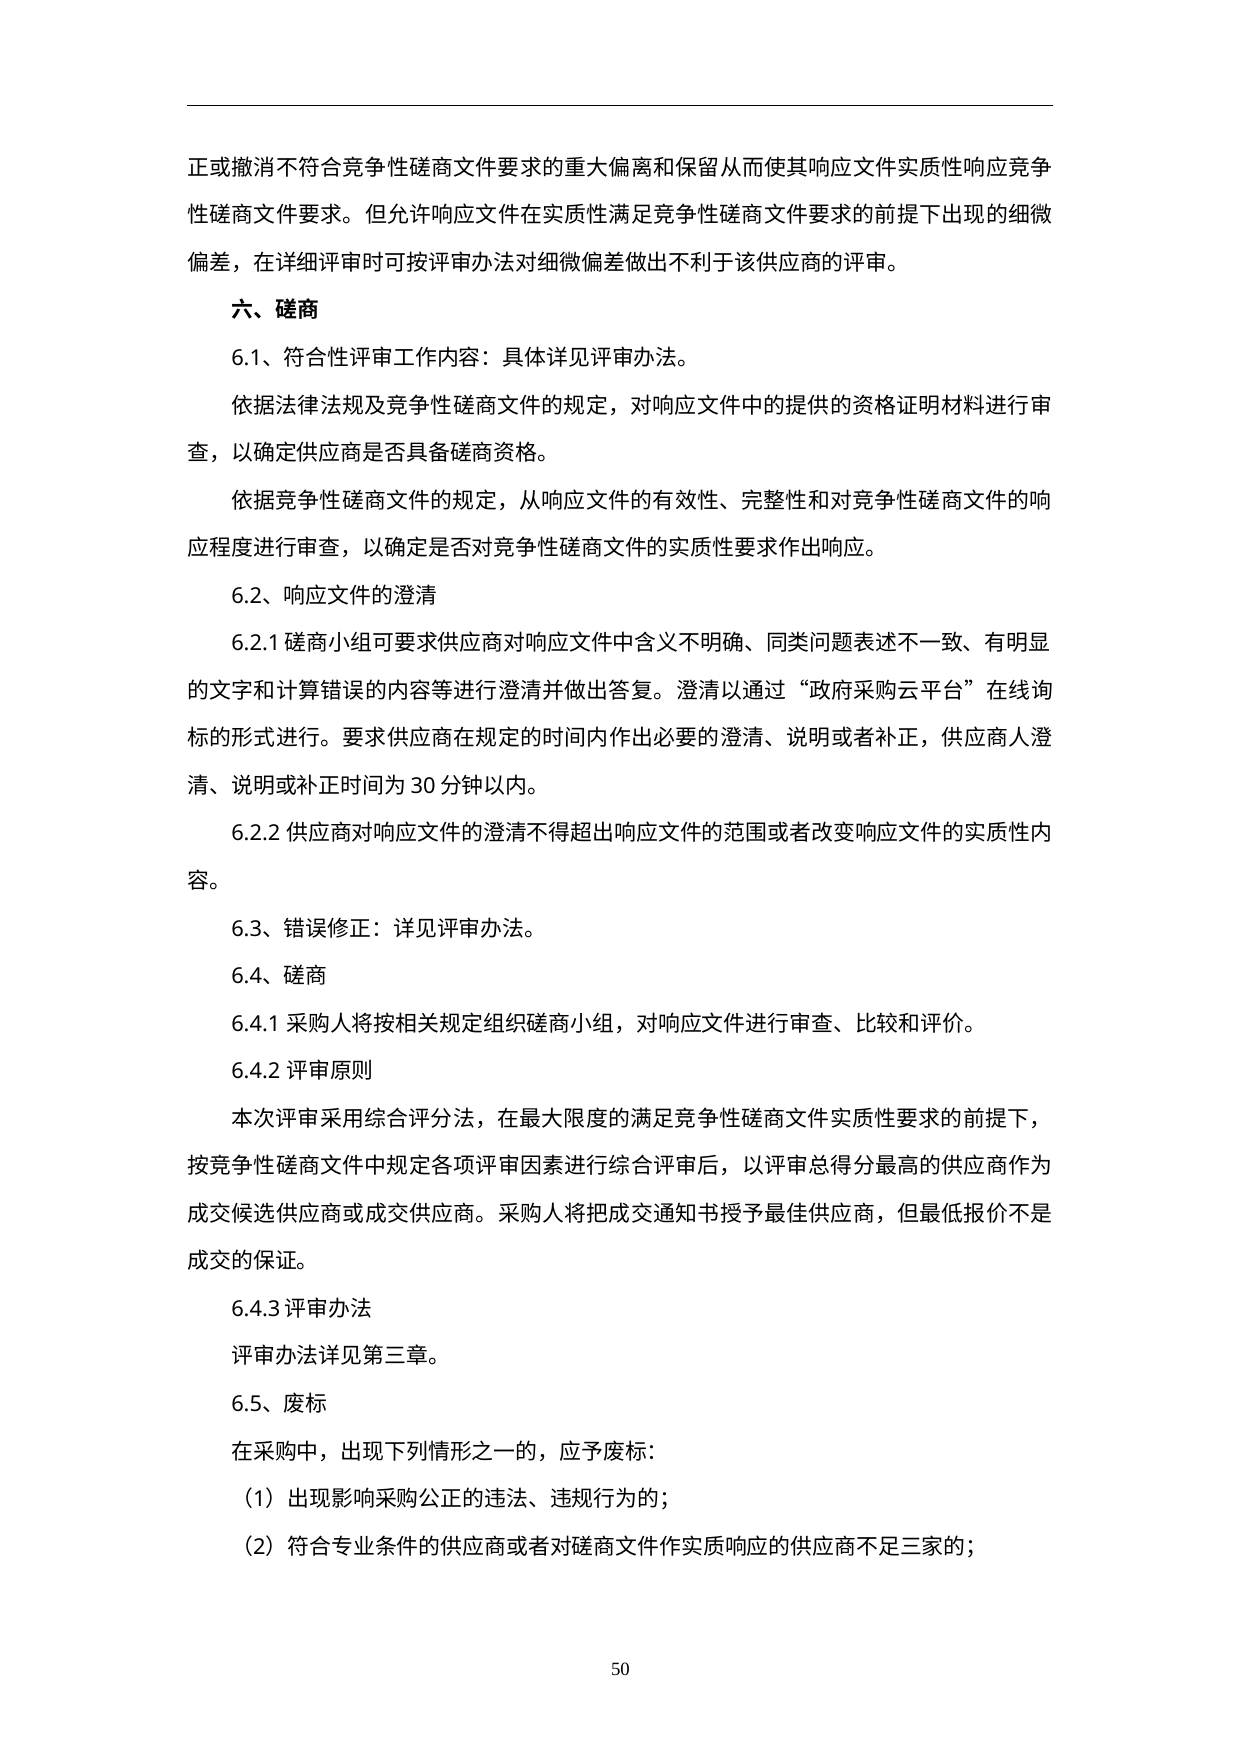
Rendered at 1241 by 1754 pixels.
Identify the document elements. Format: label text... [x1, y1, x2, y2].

text 依据法律法规及竞争性磋商文件的规定，对响应文件中的提供的资格证明材料进行审查，以确定供应商是否具备磋商资格。 [187, 388, 1053, 467]
subtitle 六、磋商 [187, 292, 1053, 324]
text 6.4、磋商 [187, 958, 1053, 990]
text 评审办法详见第三章。 [187, 1338, 1053, 1370]
text 6.4.1 采购人将按相关规定组织磋商小组，对响应文件进行审查、比较和评价。 [187, 1006, 1053, 1037]
text 本次评审采用综合评分法，在最大限度的满足竞争性磋商文件实质性要求的前提下，按竞争性磋商文件中规定各项评审因素进行综合评审后，以评审总得分最高的供应商作为成交候选供应商或成交供应商。采购人将把成交通知书授予最佳供应商，但最低报价不是成交的保证。 [187, 1101, 1053, 1275]
text （1）出现影响采购公正的违法、违规行为的； [187, 1481, 1053, 1513]
text 依据竞争性磋商文件的规定，从响应文件的有效性、完整性和对竞争性磋商文件的响应程度进行审查，以确定是否对竞争性磋商文件的实质性要求作出响应。 [187, 483, 1053, 562]
text 6.2.2 供应商对响应文件的澄清不得超出响应文件的范围或者改变响应文件的实质性内容。 [187, 815, 1053, 895]
text 6.2、响应文件的澄清 [187, 578, 1053, 609]
text 6.1、符合性评审工作内容：具体详见评审办法。 [187, 340, 1053, 372]
text 6.2.1磋商小组可要求供应商对响应文件中含义不明确、同类问题表述不一致、有明显的文字和计算错误的内容等进行澄清并做出答复。澄清以通过“政府采购云平台”在线询标的形式进行。要求供应商在规定的时间内作出必要的澄清、说明或者补正，供应商人澄清、说明或补正时间为30分钟以内。 [187, 625, 1053, 799]
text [187, 150, 1053, 277]
text 6.5、废标 [187, 1386, 1053, 1418]
text 6.3、错误修正：详见评审办法。 [187, 911, 1053, 942]
text 在采购中，出现下列情形之一的，应予废标： [187, 1434, 1053, 1465]
text 6.4.3评审办法 [187, 1291, 1053, 1323]
text 6.4.2 评审原则 [187, 1053, 1053, 1085]
text （2）符合专业条件的供应商或者对磋商文件作实质响应的供应商不足三家的； [187, 1529, 1053, 1561]
